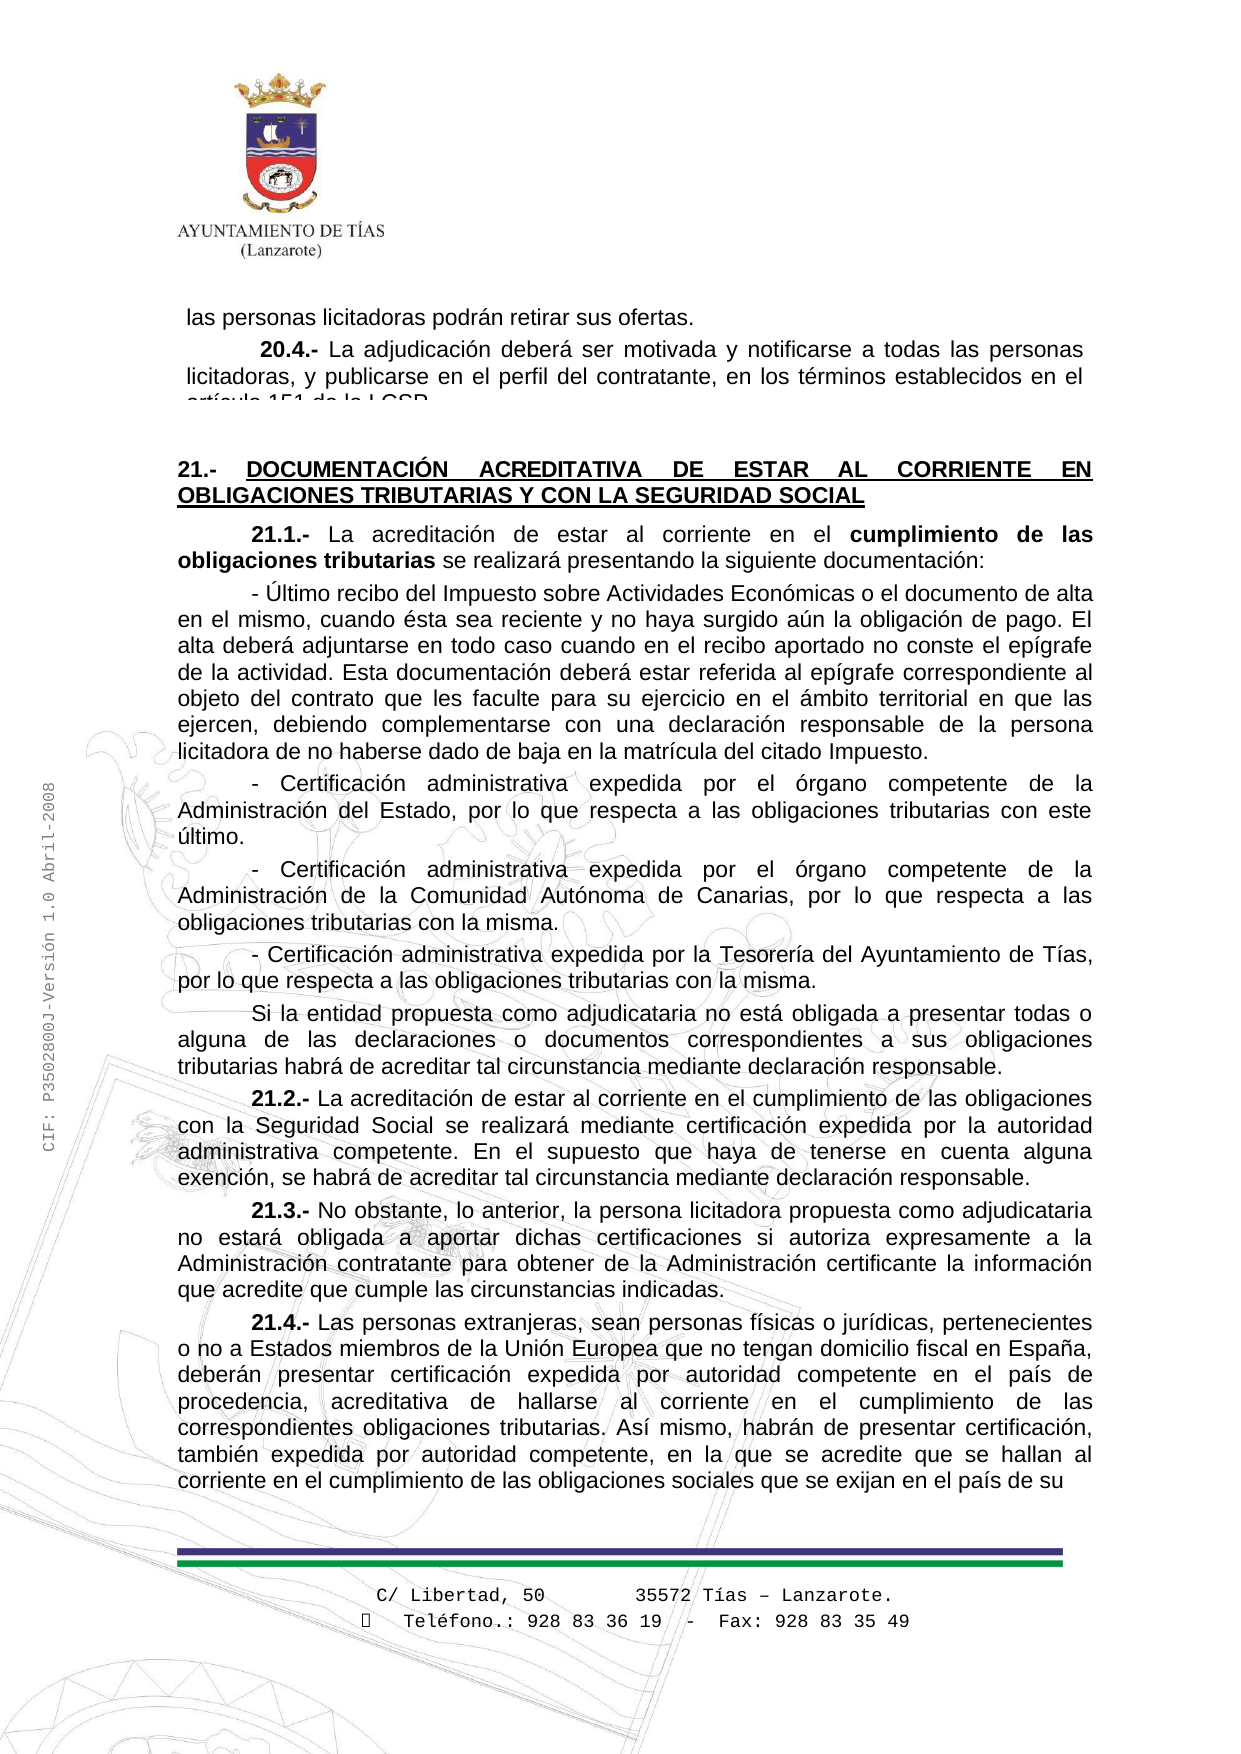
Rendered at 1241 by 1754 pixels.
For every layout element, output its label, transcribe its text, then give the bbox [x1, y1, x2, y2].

text  Teléfono.: 928 83 36 19 - Fax: 928 83 35 49 [163, 1607, 1107, 1633]
text 21.4.- Las personas extranjeras, sean personas físicas o jurídicas, pertenecientes o no a Estados miembros de la Unión Europea que no tengan domicilio fiscal en España, deberán presentar certificación expedida por autoridad competente en el país de procedencia, acreditativa de hallarse al corriente en el cumplimiento de las correspondientes obligaciones tributarias. Así mismo, habrán de presentar certificación, también expedida por autoridad competente, en la que se acredite que se hallan al corriente en el cumplimiento de las obligaciones sociales que se exijan en el país de su [177, 1309, 1093, 1493]
picture [0, 728, 1063, 1754]
subtitle 21.- DOCUMENTACIÓN ACREDITATIVA DE ESTAR AL CORRIENTE EN OBLIGACIONES TRIBUTARIAS Y CON LA SEGURIDAD SOCIAL [177, 456, 1093, 509]
text Si la entidad propuesta como adjudicataria no está obligada a presentar todas o alguna de las declaraciones o documentos correspondientes a sus obligaciones tributarias habrá de acreditar tal circunstancia mediante declaración responsable. [177, 1000, 1093, 1079]
text C/ Libertad, 50 35572 Tías – Lanzarote. [163, 1586, 1107, 1607]
picture [177, 73, 384, 259]
text 21.3.- No obstante, lo anterior, la persona licitadora propuesta como adjudicataria no estará obligada a aportar dichas certificaciones si autoriza expresamente a la Administración contratante para obtener de la Administración certificante la información que acredite que cumple las circunstancias indicadas. [177, 1197, 1093, 1302]
list Certificación administrativa expedida por el órgano competente de la Administración del Estado, por lo que respecta a las obligaciones tributarias con este último. [177, 770, 1093, 849]
list Certificación administrativa expedida por el órgano competente de la Administración de la Comunidad Autónoma de Canarias, por lo que respecta a las obligaciones tributarias con la misma. [177, 856, 1093, 935]
text 21.1.- La acreditación de estar al corriente en el cumplimiento de las obligaciones tributarias se realizará presentando la siguiente documentación: [177, 521, 1093, 573]
text 21.2.- La acreditación de estar al corriente en el cumplimiento de las obligaciones con la Seguridad Social se realizará mediante certificación expedida por la autoridad administrativa competente. En el supuesto que haya de tenerse en cuenta alguna exención, se habrá de acreditar tal circunstancia mediante declaración responsable. [177, 1085, 1093, 1191]
list Certificación administrativa expedida por la Tesorería del Ayuntamiento de Tías, por lo que respecta a las obligaciones tributarias con la misma. [177, 941, 1093, 994]
list Último recibo del Impuesto sobre Actividades Económicas o el documento de alta en el mismo, cuando ésta sea reciente y no haya surgido aún la obligación de pago. El alta deberá adjuntarse en todo caso cuando en el recibo aportado no conste el epígrafe de la actividad. Esta documentación deberá estar referida al epígrafe correspondiente al objeto del contrato que les faculte para su ejercicio en el ámbito territorial en que las ejercen, debiendo complementarse con una declaración responsable de la persona licitadora de no haberse dado de baja en la matrícula del citado Impuesto. [177, 580, 1093, 764]
